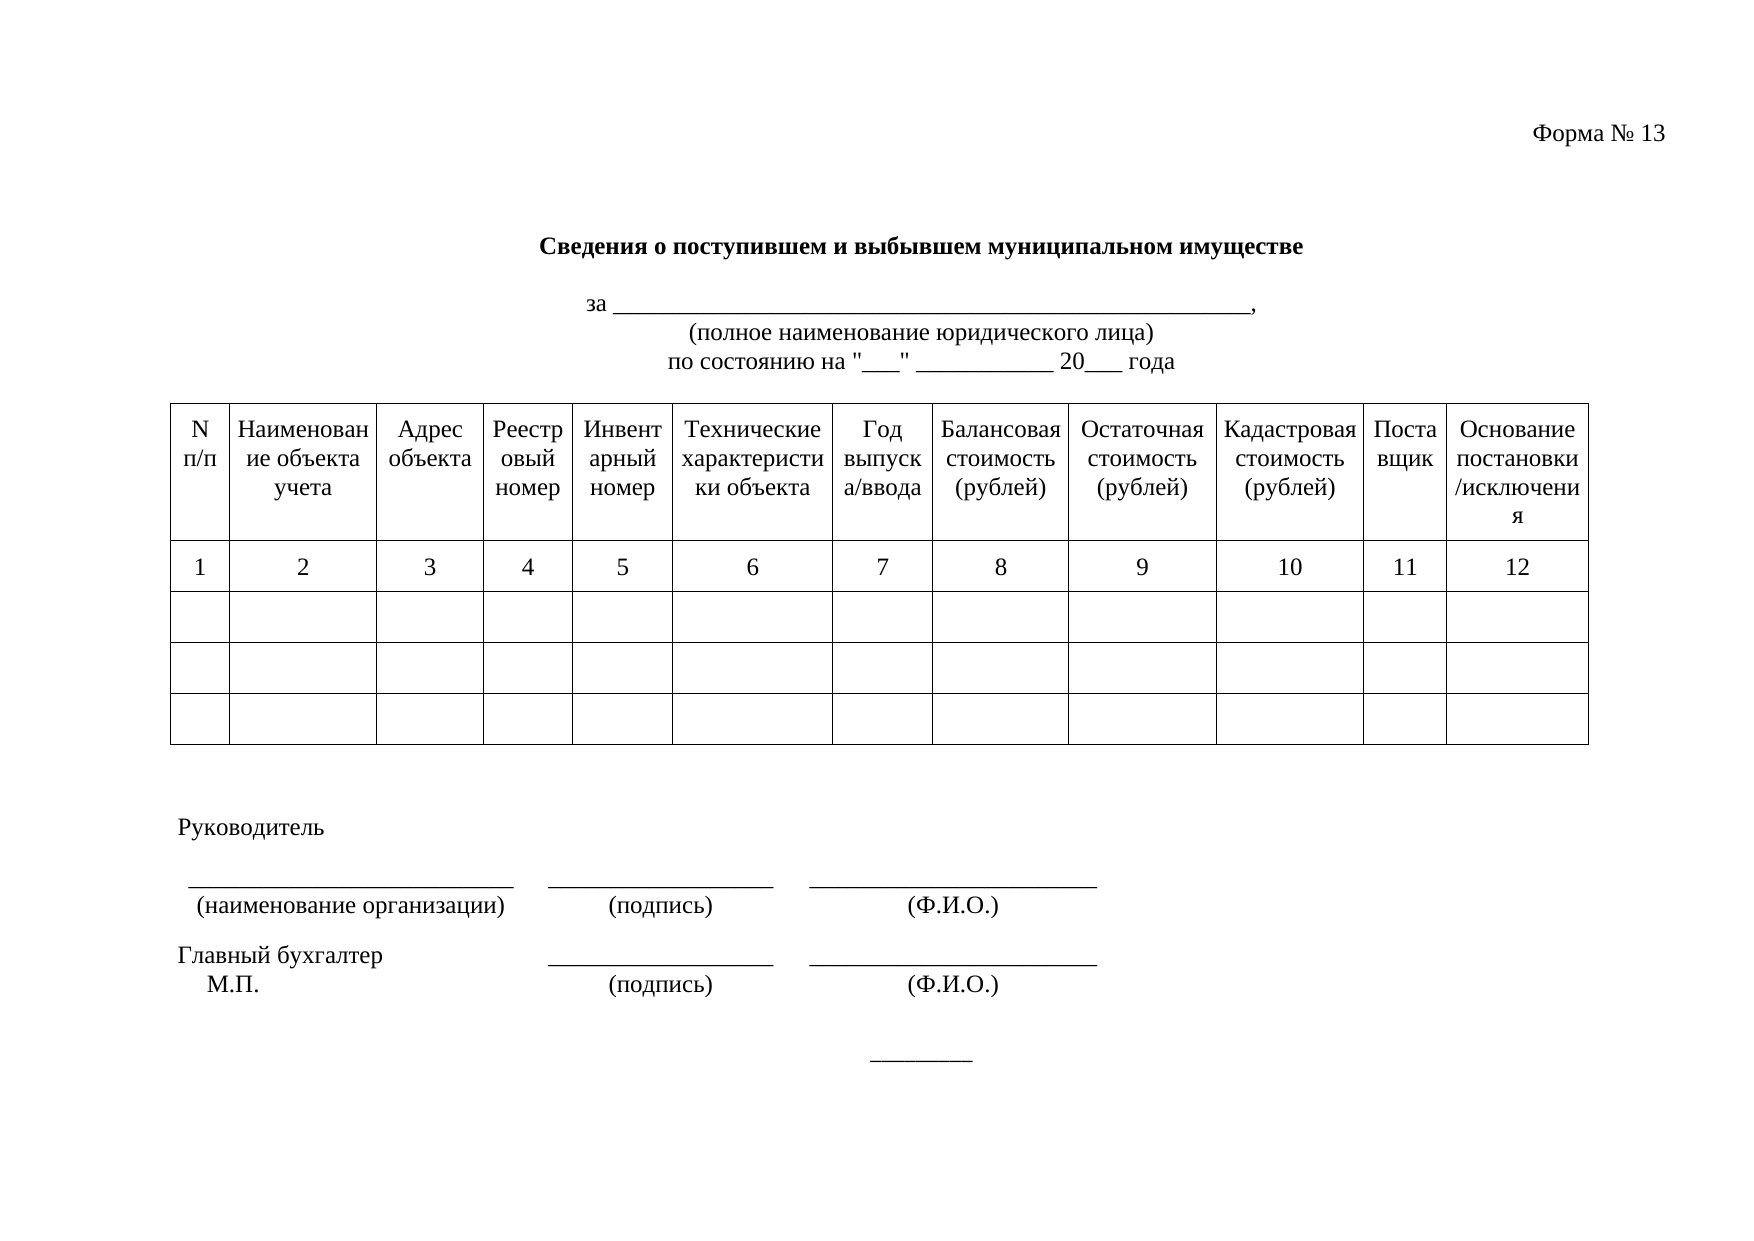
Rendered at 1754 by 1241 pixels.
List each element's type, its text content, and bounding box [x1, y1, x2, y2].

table_cell [573, 643, 672, 693]
table_cell [230, 592, 376, 642]
table_cell [230, 694, 376, 744]
table_cell 4 [484, 541, 572, 591]
table_header Год выпуска/ввода [833, 404, 932, 540]
text (полное наименование юридического лица) [177, 317, 1665, 346]
table_header Наименование объекта учета [230, 404, 376, 540]
table_cell _______________________ (Ф.И.О.) [790, 930, 1116, 1009]
table_cell [1217, 694, 1363, 744]
table_cell Главный бухгалтер М.П. [171, 930, 531, 1009]
table_cell [833, 694, 932, 744]
table_cell 10 [1217, 541, 1363, 591]
table_header Адрес объекта [377, 404, 483, 540]
table_cell 2 [230, 541, 376, 591]
table_cell [230, 643, 376, 693]
table_cell 1 [171, 541, 229, 591]
table_cell [573, 694, 672, 744]
table_header Технические характеристики объекта [673, 404, 832, 540]
table_cell [1364, 694, 1446, 744]
table_cell __________________ (подпись) [531, 851, 790, 930]
table_cell 3 [377, 541, 483, 591]
table_cell [673, 592, 832, 642]
table_cell [171, 643, 229, 693]
table_cell [933, 643, 1068, 693]
text Сведения о поступившем и выбывшем муниципальном имуществе [177, 231, 1665, 260]
table_cell [1364, 592, 1446, 642]
table_cell 12 [1447, 541, 1588, 591]
table_cell [573, 592, 672, 642]
table_header Реестровый номер [484, 404, 572, 540]
text Форма № 13 [177, 118, 1665, 147]
table_cell [673, 694, 832, 744]
table_cell 9 [1069, 541, 1216, 591]
table_cell [484, 643, 572, 693]
table_cell [1069, 592, 1216, 642]
table_cell [1217, 643, 1363, 693]
table_cell 11 [1364, 541, 1446, 591]
table_cell [377, 592, 483, 642]
table_cell [1447, 592, 1588, 642]
table_cell 8 [933, 541, 1068, 591]
table_cell [377, 643, 483, 693]
table_header Остаточная стоимость (рублей) [1069, 404, 1216, 540]
table_cell [171, 592, 229, 642]
text _________ [177, 1037, 1665, 1065]
table_cell [484, 592, 572, 642]
table_cell [1217, 592, 1363, 642]
text за ___________________________________________________, [177, 288, 1665, 317]
table_cell [1069, 643, 1216, 693]
table_header Кадастровая стоимость (рублей) [1217, 404, 1363, 540]
table_cell __________________________ (наименование организации) [171, 851, 531, 930]
table_cell [377, 694, 483, 744]
table_header N п/п [171, 404, 229, 540]
table_header Инвентарный номер [573, 404, 672, 540]
table_cell [1447, 643, 1588, 693]
table_cell [933, 694, 1068, 744]
text по состоянию на "___" ___________ 20___ года [177, 346, 1665, 375]
table_cell 6 [673, 541, 832, 591]
table_cell [1069, 694, 1216, 744]
table_cell __________________ (подпись) [531, 930, 790, 1009]
table_cell [1364, 643, 1446, 693]
table_cell [833, 643, 932, 693]
table_header Основание постановки/исключения [1447, 404, 1588, 540]
table_header Руководитель [171, 801, 1116, 851]
table_header Поставщик [1364, 404, 1446, 540]
table_cell [171, 694, 229, 744]
table_cell [1447, 694, 1588, 744]
table_cell [833, 592, 932, 642]
table_cell [484, 694, 572, 744]
table_cell 5 [573, 541, 672, 591]
table_cell 7 [833, 541, 932, 591]
table_cell [933, 592, 1068, 642]
table_cell [673, 643, 832, 693]
table_cell _______________________ (Ф.И.О.) [790, 851, 1116, 930]
table_header Балансовая стоимость (рублей) [933, 404, 1068, 540]
